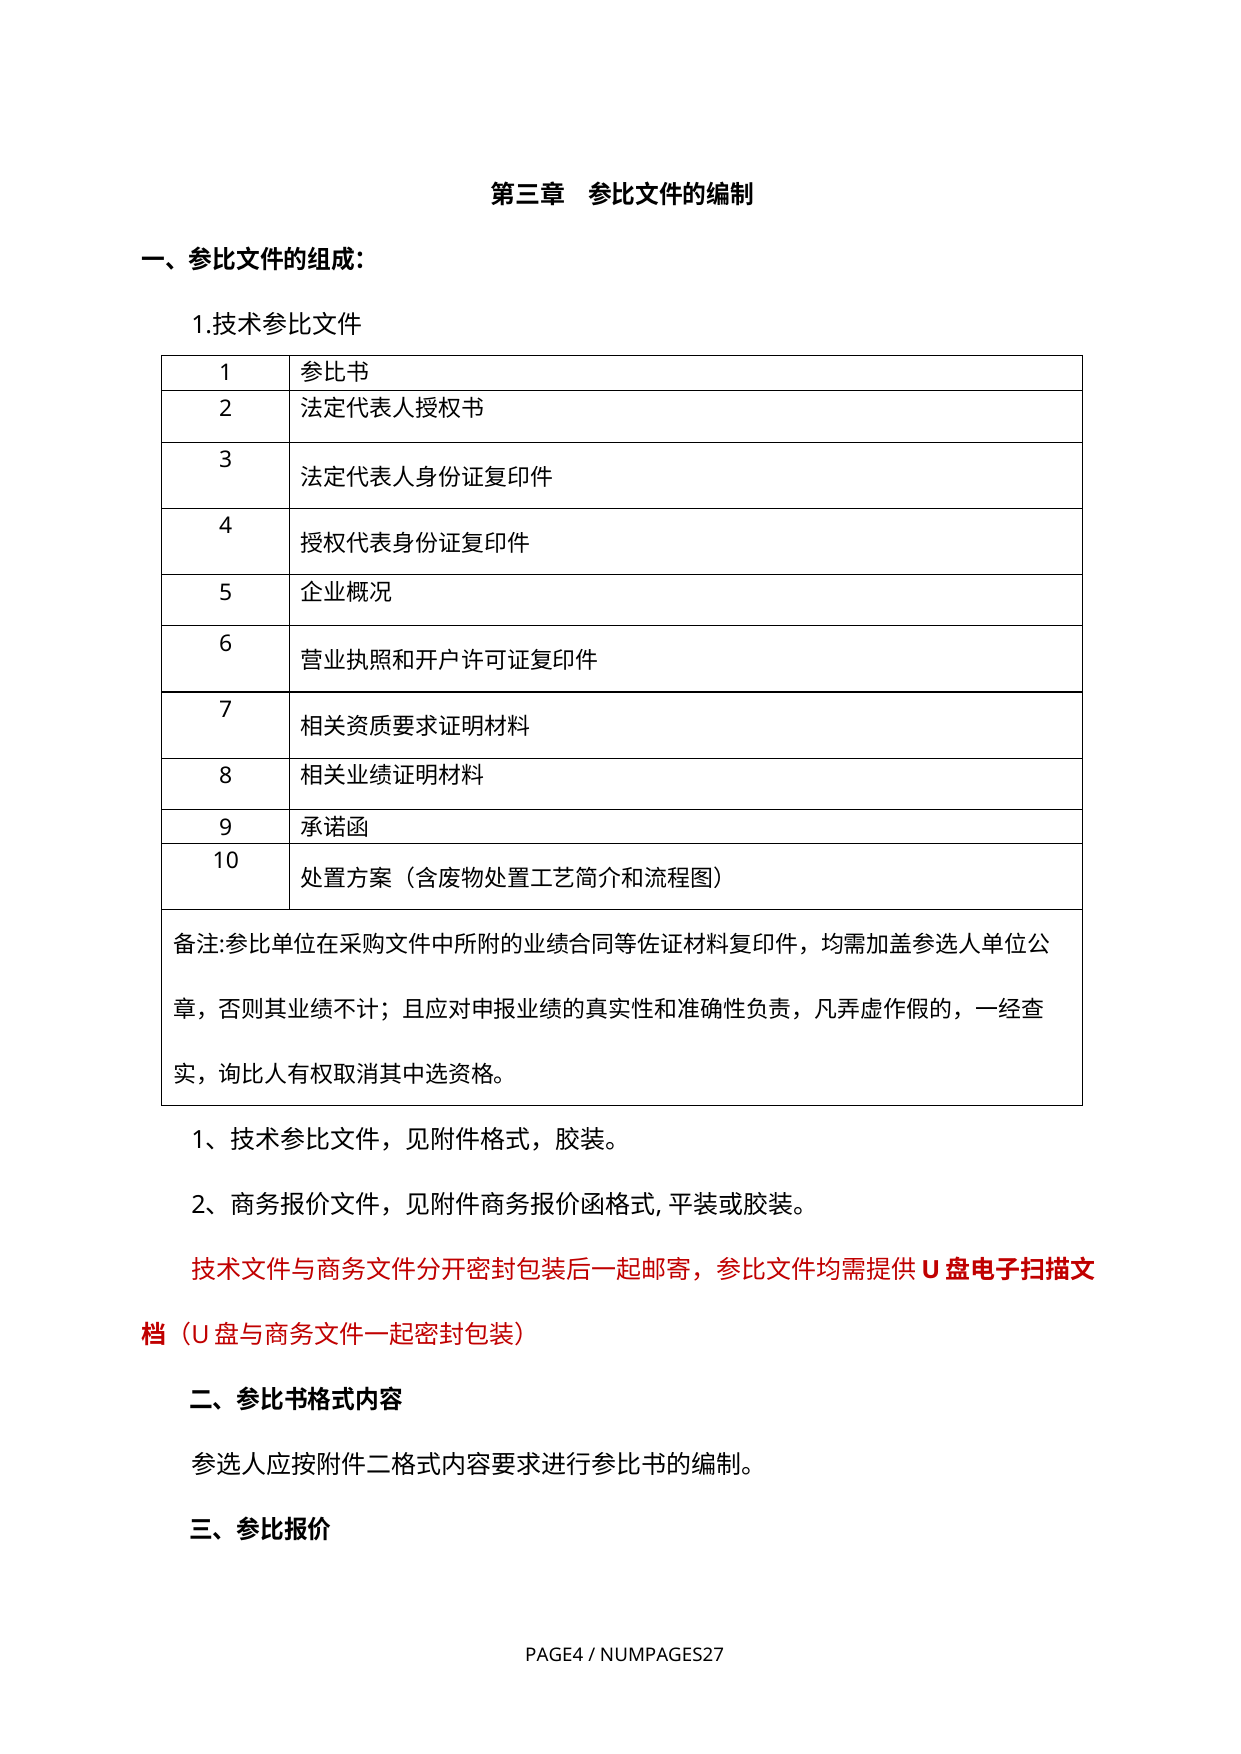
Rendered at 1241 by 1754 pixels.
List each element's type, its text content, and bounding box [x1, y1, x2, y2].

table_cell 授权代表身份证复印件 [290, 509, 1082, 574]
table_cell 处置方案（含废物处置工艺简介和流程图） [290, 844, 1082, 908]
text 三、参比报价 [141, 1496, 1103, 1561]
text 1、技术参比文件，见附件格式，胶装。 [141, 1106, 1103, 1171]
table_cell 相关资质要求证明材料 [290, 693, 1082, 757]
table_cell 10 [162, 844, 289, 908]
table_cell 法定代表人授权书 [290, 391, 1082, 442]
text 二、参比书格式内容 [141, 1366, 1103, 1431]
table_cell 法定代表人身份证复印件 [290, 443, 1082, 508]
table_cell 8 [162, 759, 289, 809]
subtitle 第三章 参比文件的编制 [141, 160, 1103, 225]
table_cell 备注:参比单位在采购文件中所附的业绩合同等佐证材料复印件，均需加盖参选人单位公章，否则其业绩不计；且应对申报业绩的真实性和准确性负责，凡弄虚作假的，一经查实，询比人有权取消其中选资格。 [162, 910, 1082, 1104]
text 1.技术参比文件 [141, 290, 1103, 355]
table_cell 4 [162, 509, 289, 574]
text 一、参比文件的组成： [141, 225, 1103, 290]
table_cell 营业执照和开户许可证复印件 [290, 626, 1082, 691]
table_cell 企业概况 [290, 575, 1082, 625]
table_cell 承诺函 [290, 810, 1082, 842]
table_cell 2 [162, 391, 289, 442]
table_cell 3 [162, 443, 289, 508]
table_cell 相关业绩证明材料 [290, 759, 1082, 809]
table_cell 7 [162, 693, 289, 757]
text 技术文件与商务文件分开密封包装后一起邮寄，参比文件均需提供U盘电子扫描文档（U盘与商务文件一起密封包装） [141, 1236, 1103, 1366]
table_header 参比书 [290, 356, 1082, 390]
table_header 1 [162, 356, 289, 390]
text 参选人应按附件二格式内容要求进行参比书的编制。 [141, 1431, 1103, 1496]
table_cell 9 [162, 810, 289, 842]
table_cell 6 [162, 626, 289, 691]
text 2、商务报价文件，见附件商务报价函格式, 平装或胶装。 [141, 1171, 1103, 1236]
table_cell 5 [162, 575, 289, 625]
